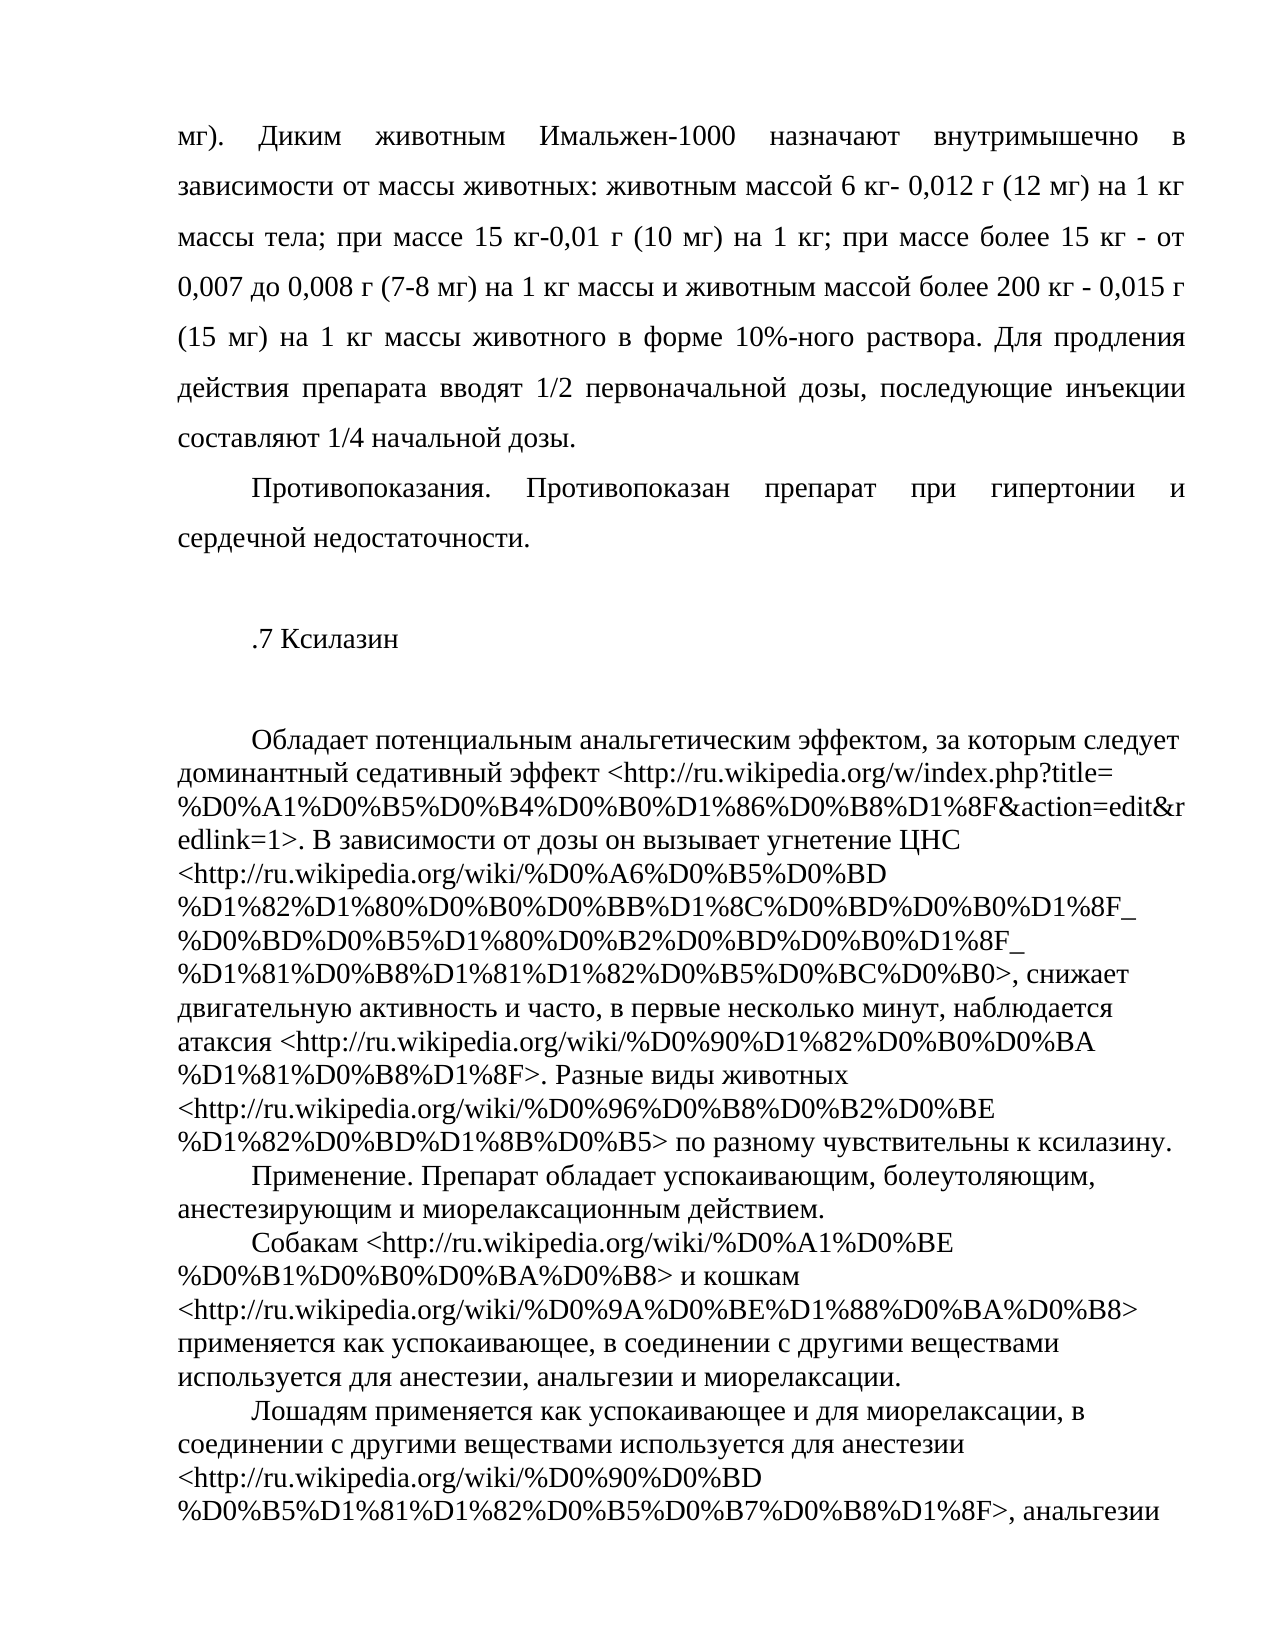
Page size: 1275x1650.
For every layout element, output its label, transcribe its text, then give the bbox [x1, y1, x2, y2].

text Собакам <http://ru.wikipedia.org/wiki/%D0%A1%D0%BE%D0%B1%D0%B0%D0%BA%D0%B8> и кошкам <http://ru.wikipedia.org/wiki/%D0%9A%D0%BE%D1%88%D0%BA%D0%B8> применяется как успокаивающее, в соединении с другими веществами используется для анестезии, анальгезии и миорелаксации. [177, 1225, 1186, 1393]
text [177, 118, 1186, 453]
text Применение. Препарат обладает успокаивающим, болеутоляющим, анестезирующим и миорелаксационным действием. [177, 1158, 1186, 1225]
text Обладает потенциальным анальгетическим эффектом, за которым следует доминантный седативный эффект <http://ru.wikipedia.org/w/index.php?title=%D0%A1%D0%B5%D0%B4%D0%B0%D1%86%D0%B8%D1%8F&action=edit&redlink=1>. В зависимости от дозы он вызывает угнетение ЦНС <http://ru.wikipedia.org/wiki/%D0%A6%D0%B5%D0%BD%D1%82%D1%80%D0%B0%D0%BB%D1%8C%D0%BD%D0%B0%D1%8F_%D0%BD%D0%B5%D1%80%D0%B2%D0%BD%D0%B0%D1%8F_%D1%81%D0%B8%D1%81%D1%82%D0%B5%D0%BC%D0%B0>, снижает двигательную активность и часто, в первые несколько минут, наблюдается атаксия <http://ru.wikipedia.org/wiki/%D0%90%D1%82%D0%B0%D0%BA%D1%81%D0%B8%D1%8F>. Разные виды животных <http://ru.wikipedia.org/wiki/%D0%96%D0%B8%D0%B2%D0%BE%D1%82%D0%BD%D1%8B%D0%B5> по разному чувствительны к ксилазину. [177, 722, 1186, 1158]
text .7 Ксилазин [177, 621, 1186, 655]
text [177, 1393, 1186, 1527]
text Противопоказания. Противопоказан препарат при гипертонии и сердечной недостаточности. [177, 470, 1186, 554]
